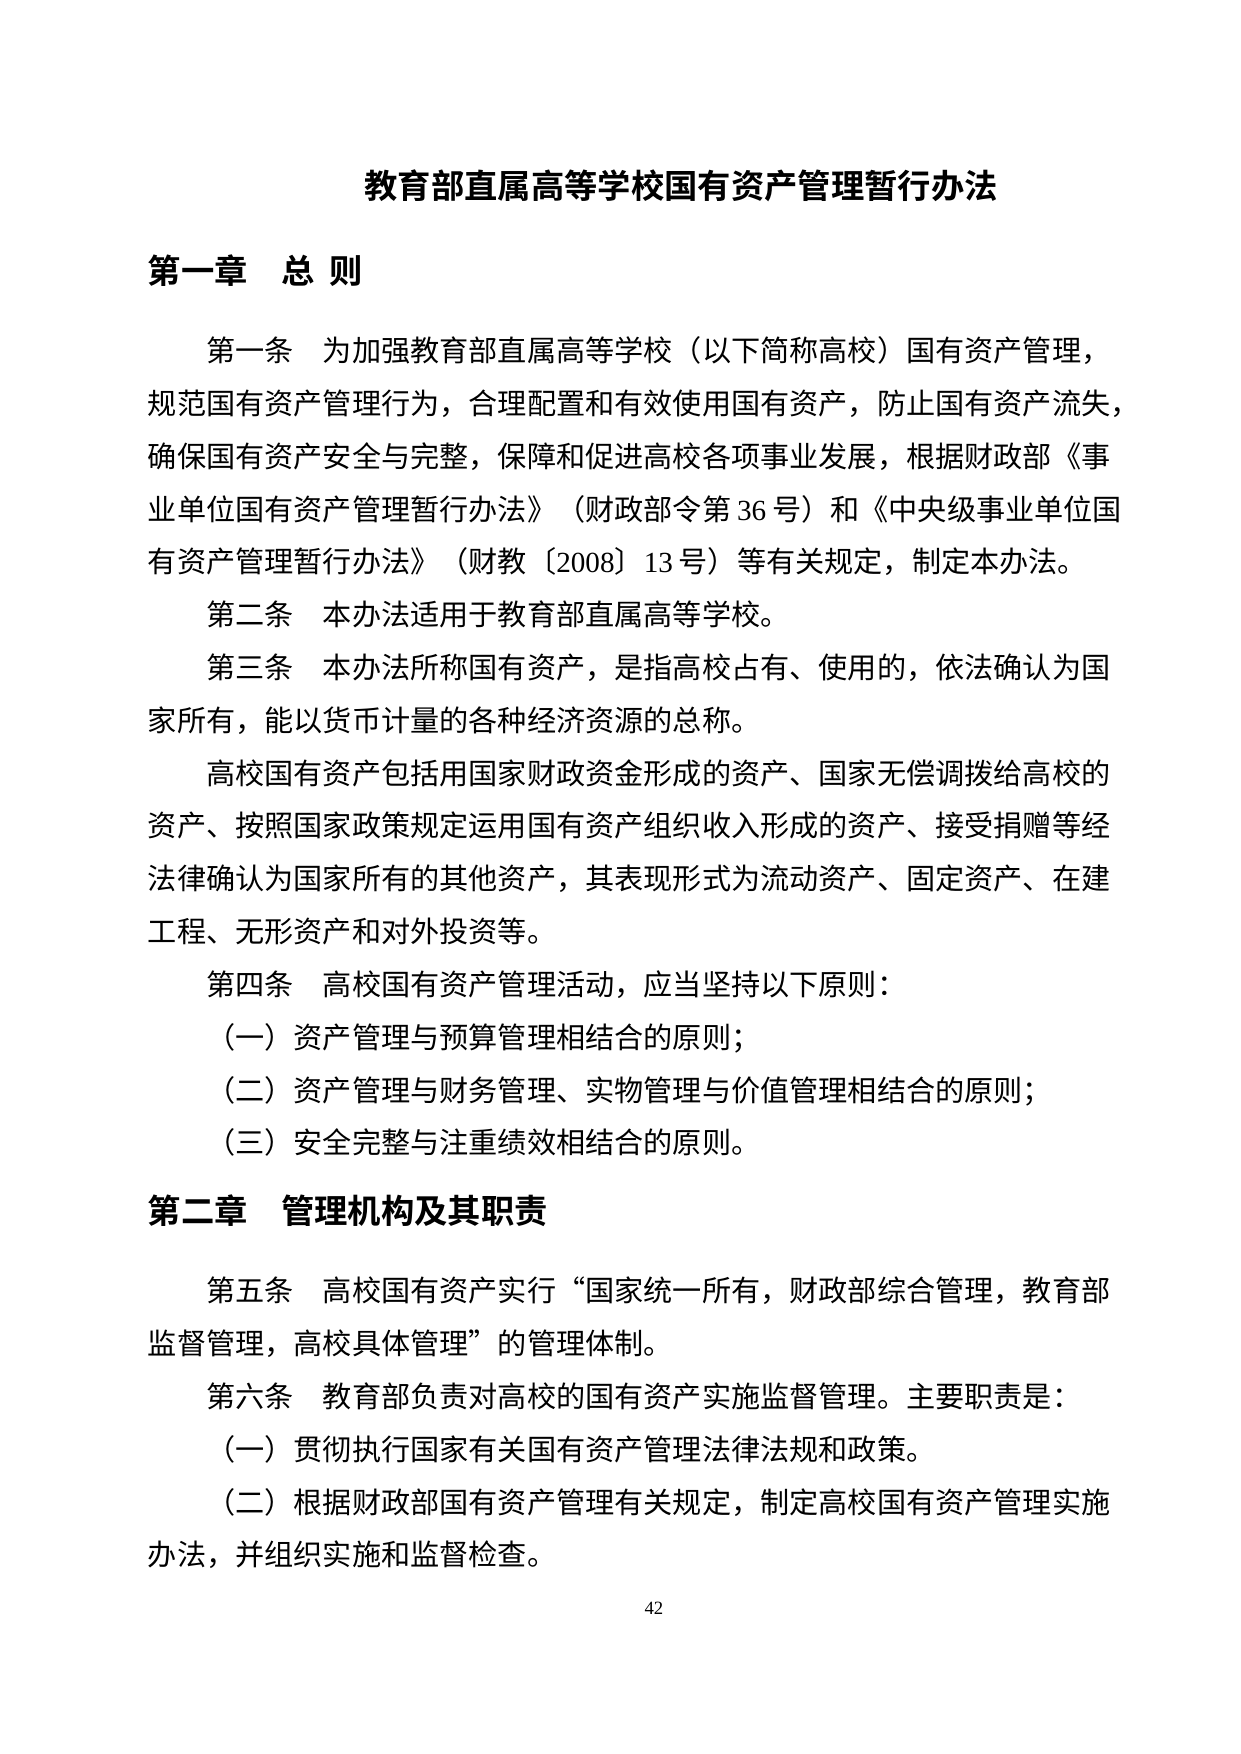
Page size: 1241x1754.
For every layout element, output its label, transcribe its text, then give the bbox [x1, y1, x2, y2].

text （二）根据财政部国有资产管理有关规定，制定高校国有资产管理实施办法，并组织实施和监督检查。 [148, 1479, 1122, 1574]
text 第五条 高校国有资产实行“国家统一所有，财政部综合管理，教育部监督管理，高校具体管理”的管理体制。 [148, 1268, 1122, 1363]
subtitle 第一章 总 则 [148, 245, 1122, 293]
text 第六条 教育部负责对高校的国有资产实施监督管理。主要职责是： [148, 1373, 1122, 1416]
text 第三条 本办法所称国有资产，是指高校占有、使用的，依法确认为国家所有，能以货币计量的各种经济资源的总称。 [148, 644, 1122, 740]
text （一）资产管理与预算管理相结合的原则； [148, 1014, 1122, 1057]
text 第一条 为加强教育部直属高等学校（以下简称高校）国有资产管理，规范国有资产管理行为，合理配置和有效使用国有资产，防止国有资产流失，确保国有资产安全与完整，保障和促进高校各项事业发展，根据财政部《事业单位国有资产管理暂行办法》（财政部令第36号）和《中央级事业单位国有资产管理暂行办法》（财教〔2008〕13号）等有关规定，制定本办法。 [148, 328, 1122, 581]
subtitle 第二章 管理机构及其职责 [148, 1185, 1122, 1233]
text 第四条 高校国有资产管理活动，应当坚持以下原则： [148, 961, 1122, 1004]
text （一）贯彻执行国家有关国有资产管理法律法规和政策。 [148, 1426, 1122, 1469]
subtitle 教育部直属高等学校国有资产管理暂行办法 [148, 160, 1122, 208]
text （二）资产管理与财务管理、实物管理与价值管理相结合的原则； [148, 1067, 1122, 1109]
text 第二条 本办法适用于教育部直属高等学校。 [148, 592, 1122, 634]
text 高校国有资产包括用国家财政资金形成的资产、国家无偿调拨给高校的资产、按照国家政策规定运用国有资产组织收入形成的资产、接受捐赠等经法律确认为国家所有的其他资产，其表现形式为流动资产、固定资产、在建工程、无形资产和对外投资等。 [148, 750, 1122, 951]
text （三）安全完整与注重绩效相结合的原则。 [148, 1120, 1122, 1162]
